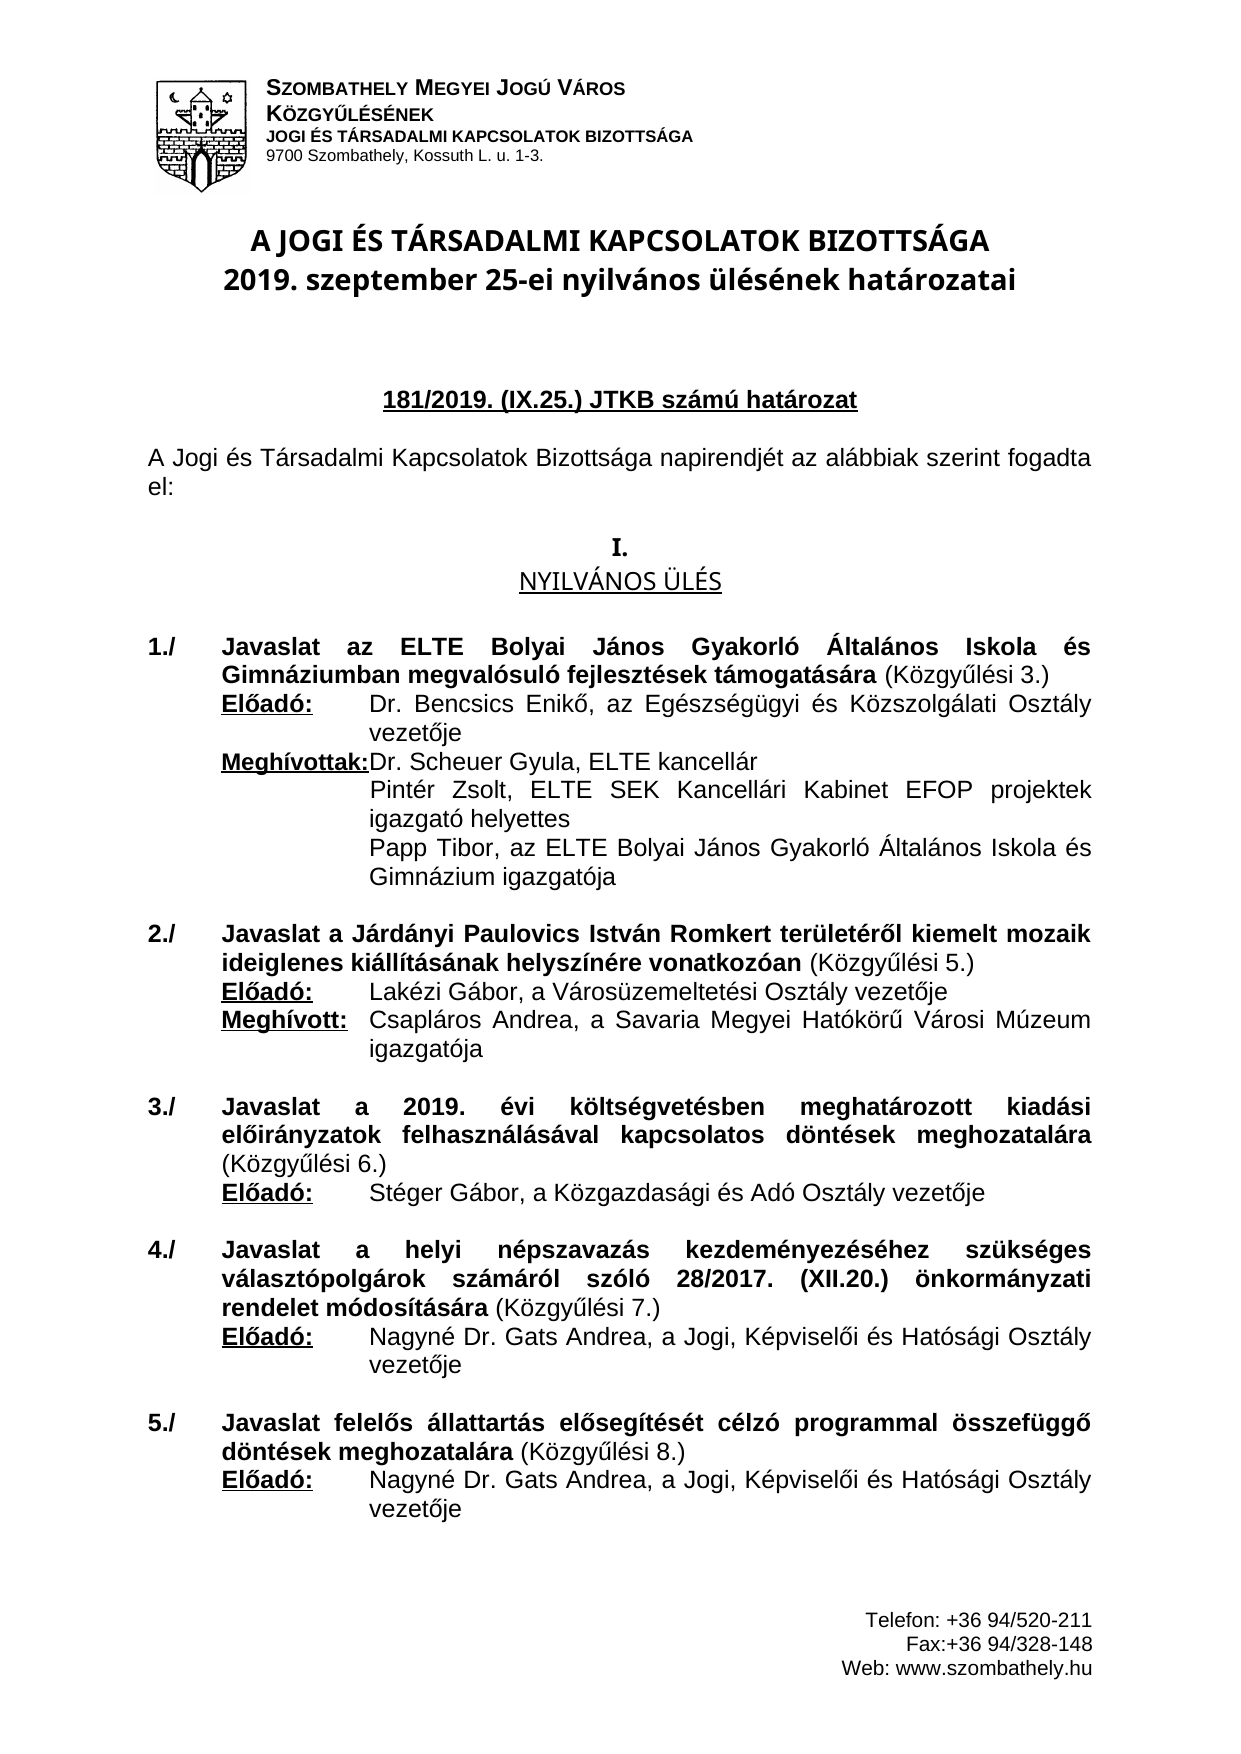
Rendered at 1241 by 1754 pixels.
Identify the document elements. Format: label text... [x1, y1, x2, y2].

subtitle A JOGI ÉS TÁRSADALMI KAPCSOLATOK BIZOTTSÁGA [148, 220, 1093, 259]
text 3./ Javaslat a 2019. évi költségvetésben meghatározott kiadási előirányzatok felhasználásával kapcsolatos döntések meghozatalára (Közgyűlési 6.) [148, 1091, 1093, 1178]
subtitle 2019. szeptember 25-ei nyilvános ülésének határozatai [148, 259, 1093, 299]
text 5./ Javaslat felelős állattartás elősegítését célzó programmal összefüggő döntések meghozatalára (Közgyűlési 8.) [148, 1408, 1093, 1465]
picture [153, 77, 251, 195]
text A Jogi és Társadalmi Kapcsolatok Bizottsága napirendjét az alábbiak szerint fogadta el: [148, 443, 1093, 501]
text Előadó: Dr. Bencsics Enikő, az Egészségügyi és Közszolgálati Osztály vezetője [221, 689, 1093, 746]
text Előadó: Lakézi Gábor, a Városüzemeltetési Osztály vezetője [221, 976, 1093, 1005]
text I. [148, 529, 1093, 563]
text Előadó: Stéger Gábor, a Közgazdasági és Adó Osztály vezetője [148, 1178, 1093, 1206]
text Papp Tibor, az ELTE Bolyai János Gyakorló Általános Iskola és Gimnázium igazgatója [295, 833, 1093, 890]
text 2./ Javaslat a Járdányi Paulovics István Romkert területéről kiemelt mozaik ideiglenes kiállításának helyszínére vonatkozóan (Közgyűlési 5.) [148, 919, 1093, 976]
text Előadó: Nagyné Dr. Gats Andrea, a Jogi, Képviselői és Hatósági Osztály vezetője [148, 1321, 1093, 1379]
text Pintér Zsolt, ELTE SEK Kancellári Kabinet EFOP projektek igazgató helyettes [369, 775, 1093, 833]
text 1./ Javaslat az ELTE Bolyai János Gyakorló Általános Iskola és Gimnáziumban megvalósuló fejlesztések támogatására (Közgyűlési 3.) [148, 631, 1093, 689]
text 181/2019. (IX.25.) JTKB számú határozat [148, 386, 1093, 414]
text Meghívott: Csapláros Andrea, a Savaria Megyei Hatókörű Városi Múzeum igazgatója [221, 1005, 1093, 1063]
text NYILVÁNOS ÜLÉS [148, 563, 1093, 597]
text 4./ Javaslat a helyi népszavazás kezdeményezéséhez szükséges választópolgárok számáról szóló 28/2017. (XII.20.) önkormányzati rendelet módosítására (Közgyűlési 7.) [148, 1235, 1093, 1321]
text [148, 1465, 1093, 1523]
text Meghívottak: Dr. Scheuer Gyula, ELTE kancellár [148, 746, 1093, 775]
